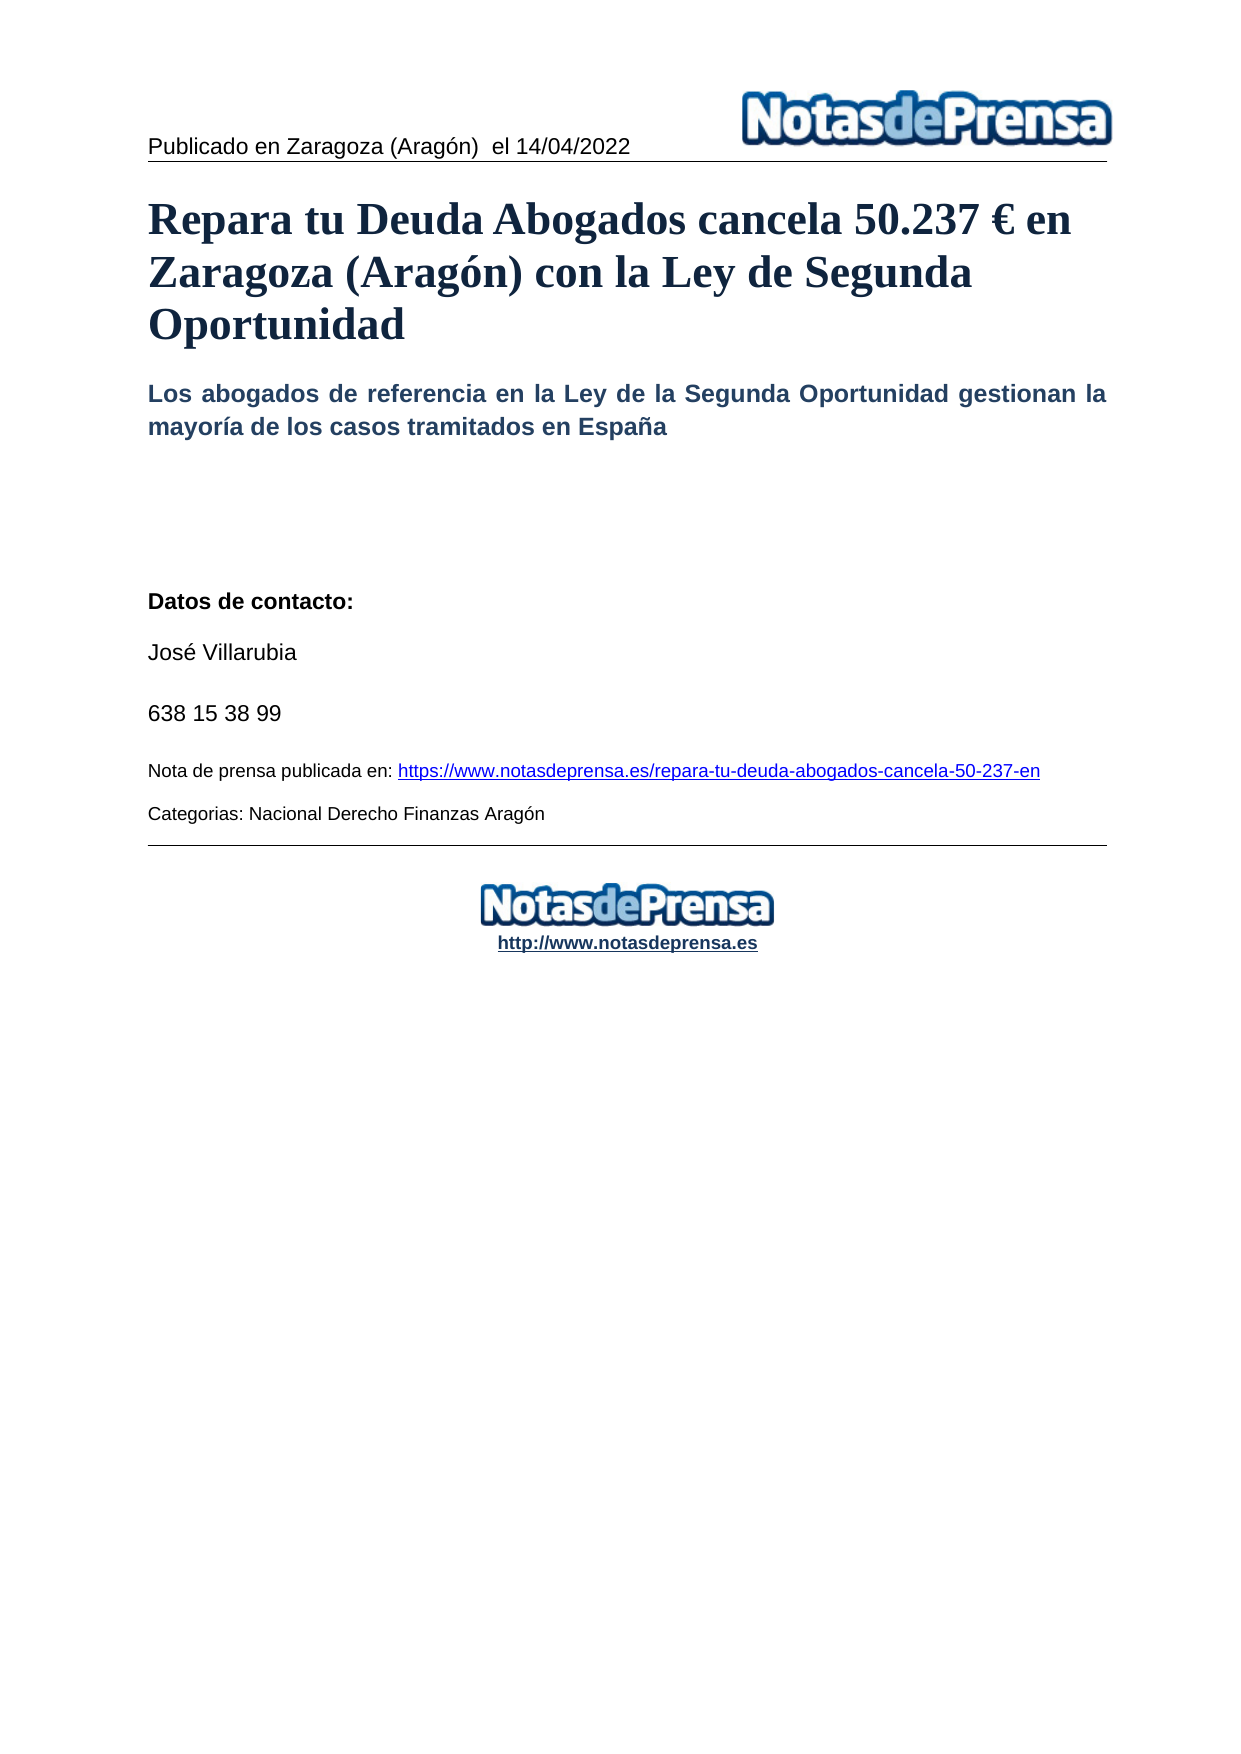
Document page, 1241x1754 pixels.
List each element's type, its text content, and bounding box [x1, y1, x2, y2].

text José Villarubia [148, 639, 1063, 666]
text http://www.notasdeprensa.es [148, 932, 1107, 953]
picture [742, 90, 1113, 148]
text 638 15 38 99 [148, 699, 1063, 726]
text Datos de contacto: [148, 588, 1107, 614]
text Publicado en Zaragoza (Aragón) el 14/04/2022 [148, 133, 1107, 161]
subtitle Repara tu Deuda Abogados cancela 50.237 € en Zaragoza (Aragón) con la Ley de Segunda Oportunidad [148, 192, 1107, 350]
subtitle Los abogados de referencia en la Ley de la Segunda Oportunidad gestionan la mayoría de los casos tramitados en España [148, 379, 1107, 441]
picture [480, 882, 775, 928]
text Nota de prensa publicada en: https://www.notasdeprensa.es/repara-tu-deuda-abogados-cancela-50-237-en [148, 760, 1107, 782]
text Categorias: Nacional Derecho Finanzas Aragón [148, 802, 1107, 824]
